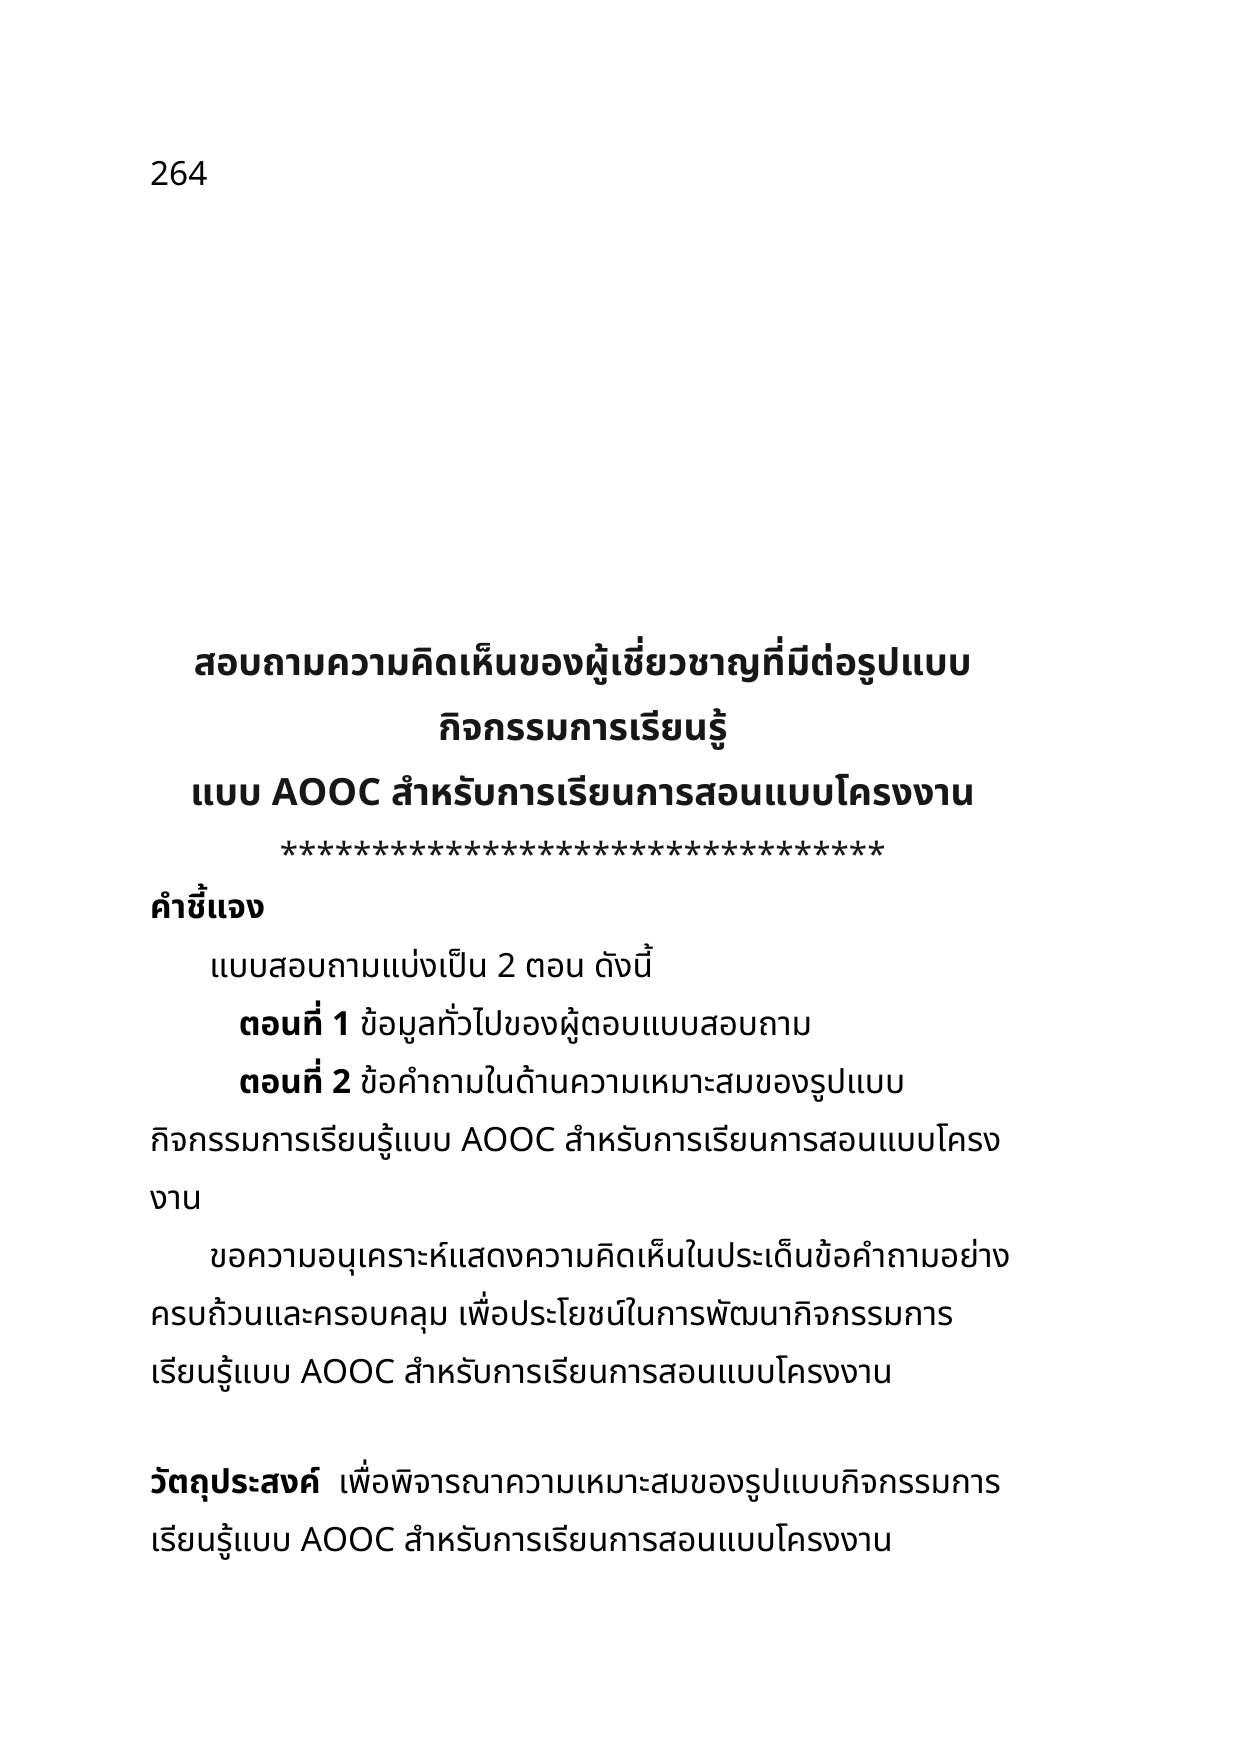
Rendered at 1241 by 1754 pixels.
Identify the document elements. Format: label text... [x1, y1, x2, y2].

text ตอนที่ 1 ข้อมูลทั่วไปของผู้ตอบแบบสอบถาม [150, 999, 1015, 1050]
text ขอความอนุเคราะห์แสดงความคิดเห็นในประเด็นข้อคำถามอย่างครบถ้วนและครอบคลุม เพื่อประโยชน์ในการพัฒนากิจกรรมการเรียนรู้แบบ AOOC สำหรับการเรียนการสอนแบบโครงงาน [150, 1232, 1015, 1398]
text ตอนที่ 2 ข้อคำถามในด้านความเหมาะสมของรูปแบบกิจกรรมการเรียนรู้แบบ AOOC สำหรับการเรียนการสอนแบบโครงงาน [150, 1058, 1015, 1224]
text วัตถุประสงค์ เพื่อพิจารณาความเหมาะสมของรูปแบบกิจกรรมการเรียนรู้แบบ AOOC สำหรับการเรียนการสอนแบบโครงงาน [150, 1458, 1015, 1566]
text ********************************* [150, 831, 1015, 877]
text สอบถามความคิดเห็นของผู้เชี่ยวชาญที่มีต่อรูปแบบกิจกรรมการเรียนรู้ [150, 636, 1015, 757]
text แบบสอบถามแบ่งเป็น 2 ตอน ดังนี้ [150, 941, 1015, 992]
text แบบ AOOC สำหรับการเรียนการสอนแบบโครงงาน [150, 766, 1015, 823]
text คำชี้แจง [150, 883, 1015, 934]
